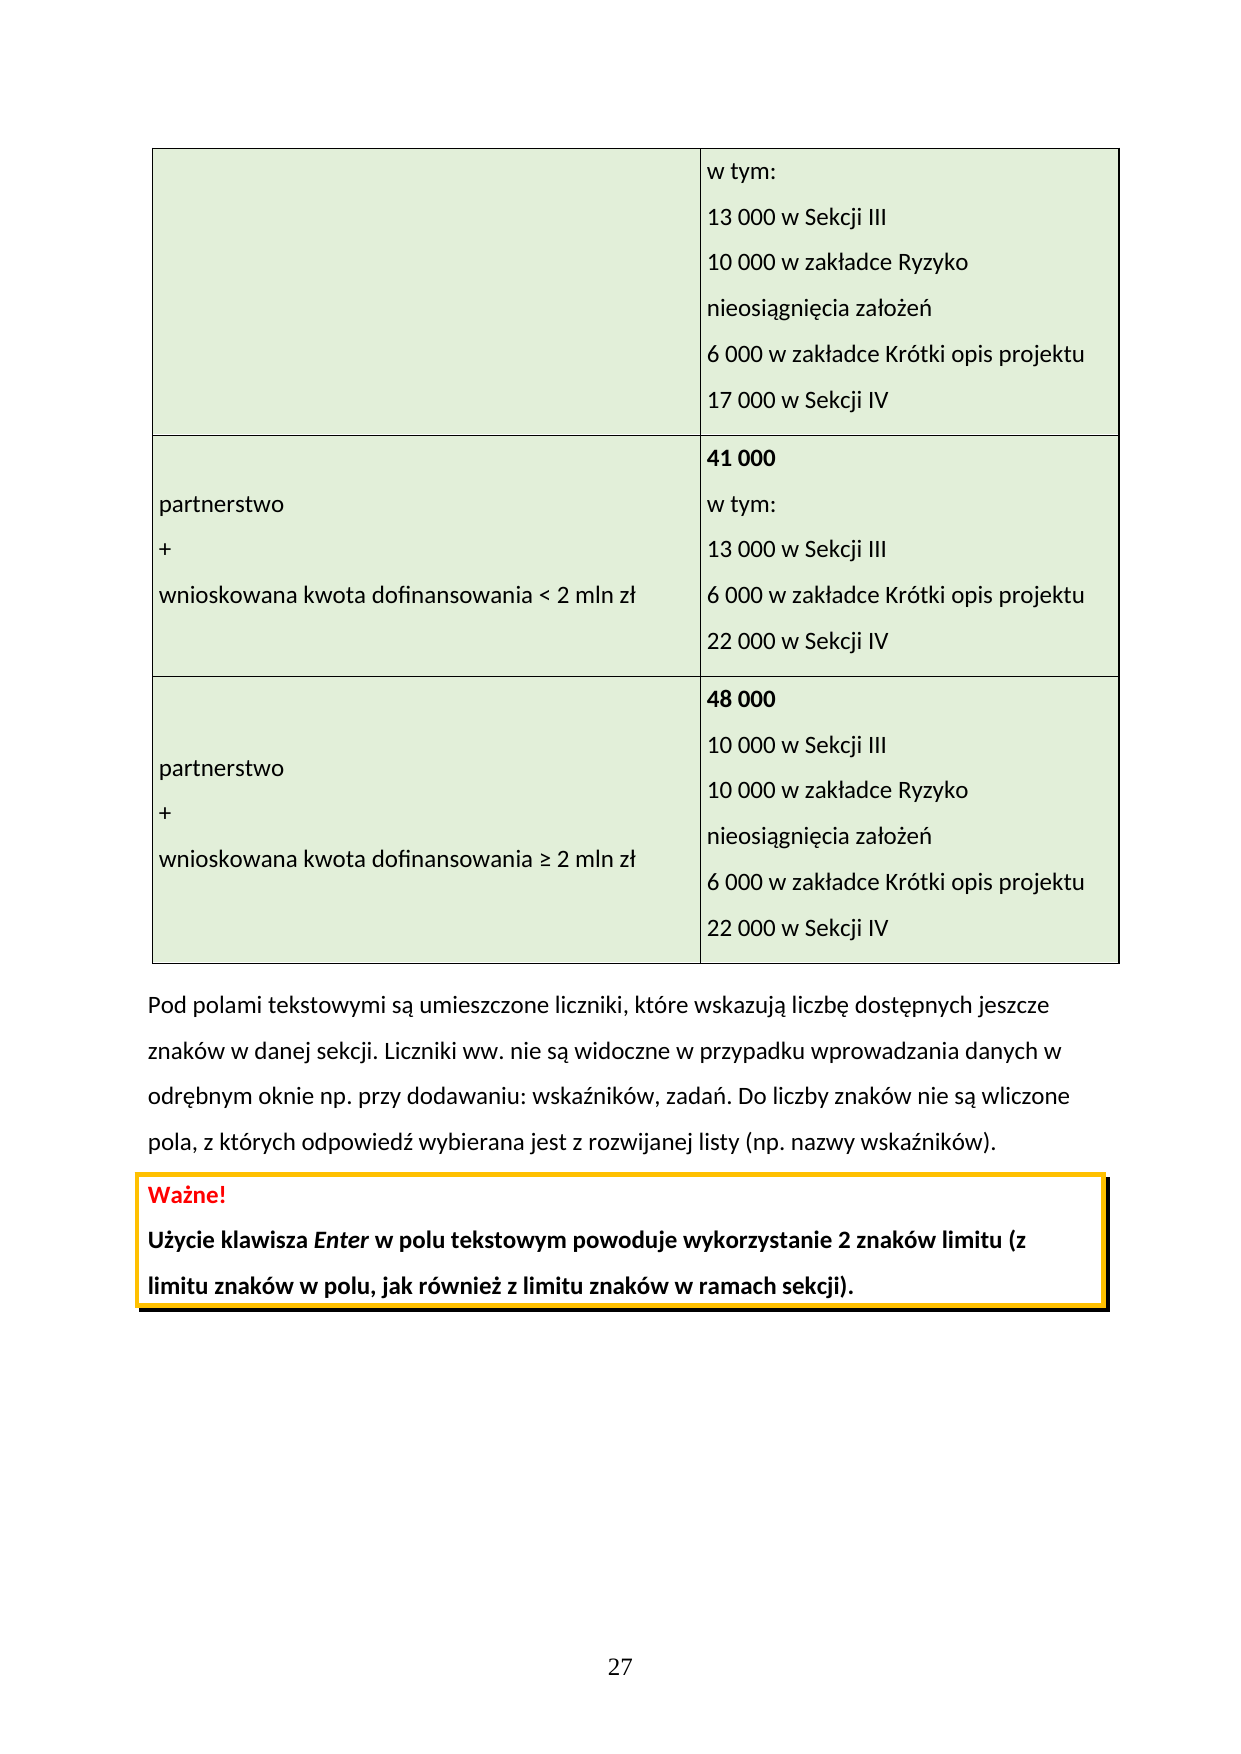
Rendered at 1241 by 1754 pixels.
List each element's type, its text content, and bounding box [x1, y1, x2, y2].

table_cell partnerstwo + wnioskowana kwota dofinansowania ≥ 2 mln zł [153, 677, 700, 962]
text Użycie klawisza Enter w polu tekstowym powoduje wykorzystanie 2 znaków limitu (z limitu znaków w polu, jak również z limitu znaków w ramach sekcji). [139, 1218, 1101, 1303]
text Ważne! [139, 1177, 1101, 1209]
table_cell 41 000 w tym: 13 000 w Sekcji III 6 000 w zakładce Krótki opis projektu 22 000 w Sekcji IV [701, 436, 1118, 676]
text Pod polami tekstowymi są umieszczone liczniki, które wskazują liczbę dostępnych jeszcze znaków w danej sekcji. Liczniki ww. nie są widoczne w przypadku wprowadzania danych w odrębnym oknie np. przy dodawaniu: wskaźników, zadań. Do liczby znaków nie są wliczone pola, z których odpowiedź wybierana jest z rozwijanej listy (np. nazwy wskaźników). [148, 989, 1093, 1157]
table_cell partnerstwo + wnioskowana kwota dofinansowania < 2 mln zł [153, 436, 700, 676]
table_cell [153, 149, 700, 434]
table_cell 48 000 10 000 w Sekcji III 10 000 w zakładce Ryzyko nieosiągnięcia założeń 6 000 w zakładce Krótki opis projektu 22 000 w Sekcji IV [701, 677, 1118, 962]
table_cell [701, 149, 1118, 434]
